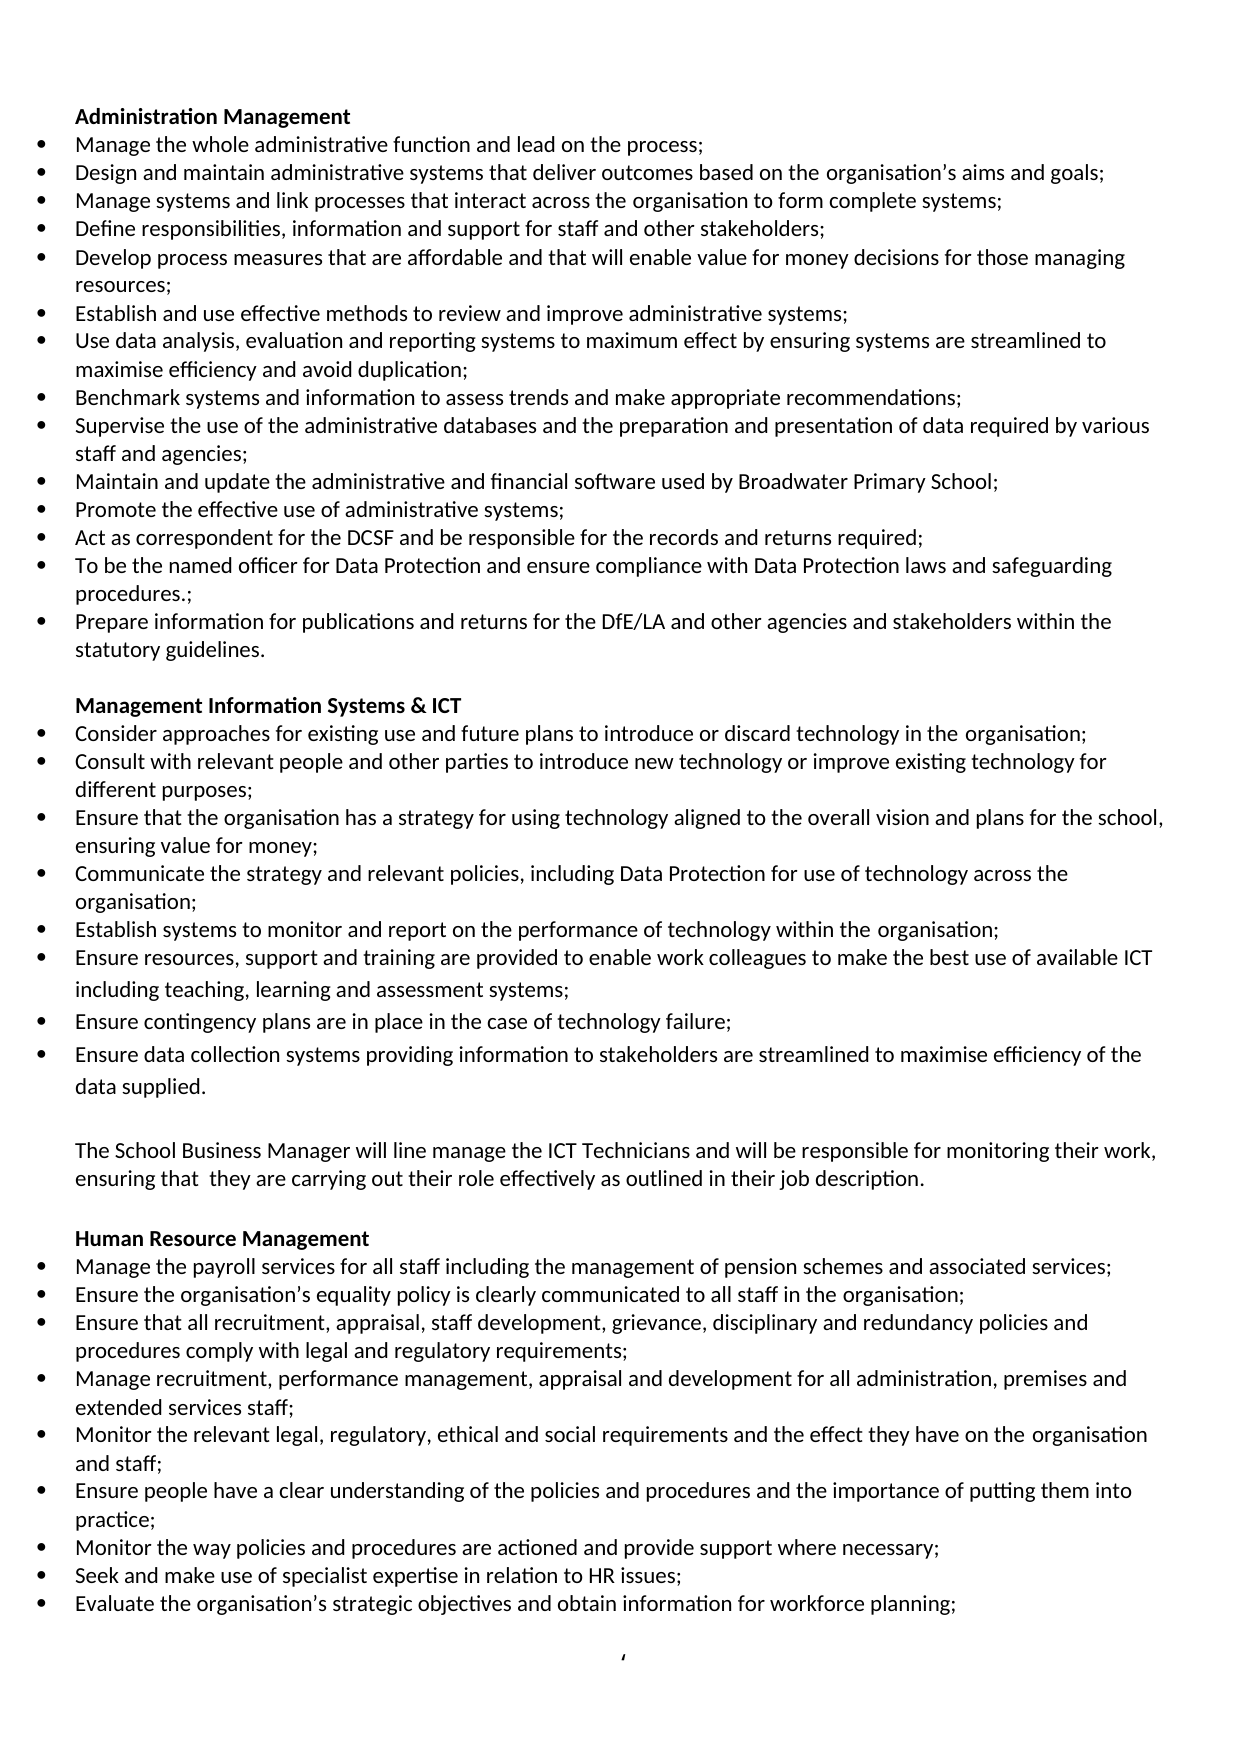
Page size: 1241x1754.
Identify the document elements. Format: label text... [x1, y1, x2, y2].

list Manage recruitment, performance management, appraisal and development for all administration, premises and extended services staff; [37, 1364, 1165, 1421]
list Use data analysis, evaluation and reporting systems to maximum effect by ensuring systems are streamlined to maximise efficiency and avoid duplication; [37, 327, 1165, 383]
list Ensure data collection systems providing information to stakeholders are streamlined to maximise efficiency of the data supplied. [37, 1040, 1165, 1100]
list Promote the effective use of administrative systems; [37, 495, 1165, 523]
list Maintain and update the administrative and financial software used by Broadwater Primary School; [37, 467, 1165, 495]
list Ensure resources, support and training are provided to enable work colleagues to make the best use of available ICT including teaching, learning and assessment systems; [37, 943, 1165, 1003]
list Supervise the use of the administrative databases and the preparation and presentation of data required by various staff and agencies; [37, 411, 1165, 467]
list Ensure the organisation’s equality policy is clearly communicated to all staff in the organisation; [37, 1281, 1165, 1308]
list Design and maintain administrative systems that deliver outcomes based on the organisation’s aims and goals; [37, 158, 1165, 187]
list Consult with relevant people and other parties to introduce new technology or improve existing technology for different purposes; [37, 747, 1165, 803]
list Ensure that the organisation has a strategy for using technology aligned to the overall vision and plans for the school, ensuring value for money; [37, 803, 1165, 859]
text Management Information Systems & ICT [75, 691, 1165, 719]
list Manage the whole administrative function and lead on the process; [37, 131, 1165, 158]
list Evaluate the organisation’s strategic objectives and obtain information for workforce planning; [37, 1589, 1165, 1617]
list To be the named officer for Data Protection and ensure compliance with Data Protection laws and safeguarding procedures.; [37, 551, 1165, 607]
list Manage the payroll services for all staff including the management of pension schemes and associated services; [37, 1252, 1165, 1281]
list Consider approaches for existing use and future plans to introduce or discard technology in the organisation; [37, 719, 1165, 747]
list Manage systems and link processes that interact across the organisation to form complete systems; [37, 187, 1165, 214]
list Monitor the way policies and procedures are actioned and provide support where necessary; [37, 1533, 1165, 1561]
list Ensure people have a clear understanding of the policies and procedures and the importance of putting them into practice; [37, 1477, 1165, 1533]
list Establish and use effective methods to review and improve administrative systems; [37, 299, 1165, 327]
list Prepare information for publications and returns for the DfE/LA and other agencies and stakeholders within the statutory guidelines. [37, 607, 1165, 663]
list Ensure that all recruitment, appraisal, staff development, grievance, disciplinary and redundancy policies and procedures comply with legal and regulatory requirements; [37, 1308, 1165, 1364]
list Seek and make use of specialist expertise in relation to HR issues; [37, 1561, 1165, 1589]
text Administration Management [75, 102, 1165, 131]
list Communicate the strategy and relevant policies, including Data Protection for use of technology across the organisation; [37, 859, 1165, 915]
text The School Business Manager will line manage the ICT Technicians and will be responsible for monitoring their work, ensuring that they are carrying out their role effectively as outlined in their job description. [75, 1136, 1165, 1192]
list Monitor the relevant legal, regulatory, ethical and social requirements and the effect they have on the organisation and staff; [37, 1421, 1165, 1477]
text Human Resource Management [75, 1224, 1165, 1252]
list Ensure contingency plans are in place in the case of technology failure; [37, 1007, 1165, 1036]
list Act as correspondent for the DCSF and be responsible for the records and returns required; [37, 523, 1165, 551]
list Define responsibilities, information and support for staff and other stakeholders; [37, 214, 1165, 243]
list Develop process measures that are affordable and that will enable value for money decisions for those managing resources; [37, 243, 1165, 299]
list Establish systems to monitor and report on the performance of technology within the organisation; [37, 915, 1165, 943]
list Benchmark systems and information to assess trends and make appropriate recommendations; [37, 383, 1165, 411]
